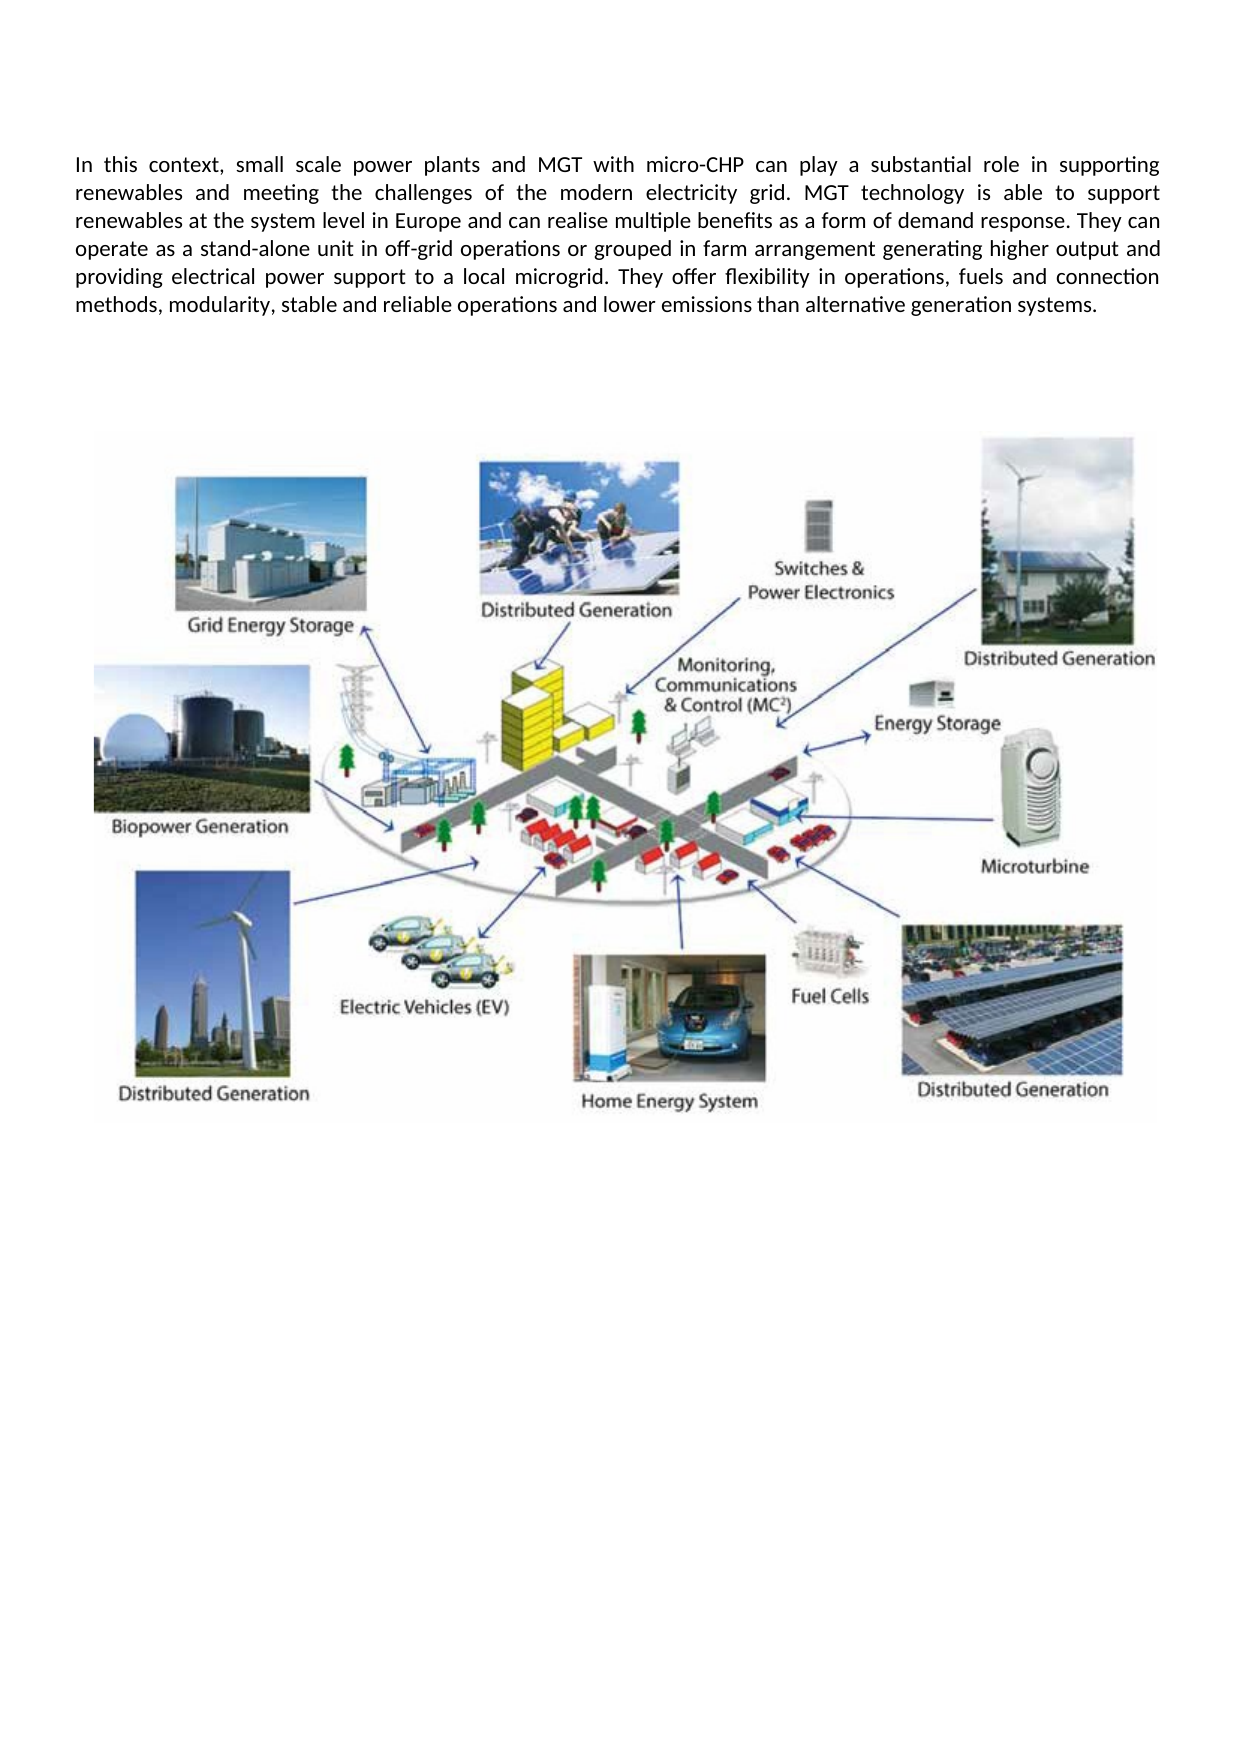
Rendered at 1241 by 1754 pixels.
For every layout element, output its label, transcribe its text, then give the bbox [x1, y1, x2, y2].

text In this context, small scale power plants and MGT with micro-CHP can play a substantial role in supporting renewables and meeting the challenges of the modern electricity grid. MGT technology is able to support renewables at the system level in Europe and can realise multiple benefits as a form of demand response. They can operate as a stand-alone unit in off-grid operations or grouped in farm arrangement generating higher output and providing electrical power support to a local microgrid. They offer flexibility in operations, fuels and connection methods, modularity, stable and reliable operations and lower emissions than alternative generation systems. [75, 150, 1162, 318]
picture [93, 431, 1158, 1123]
